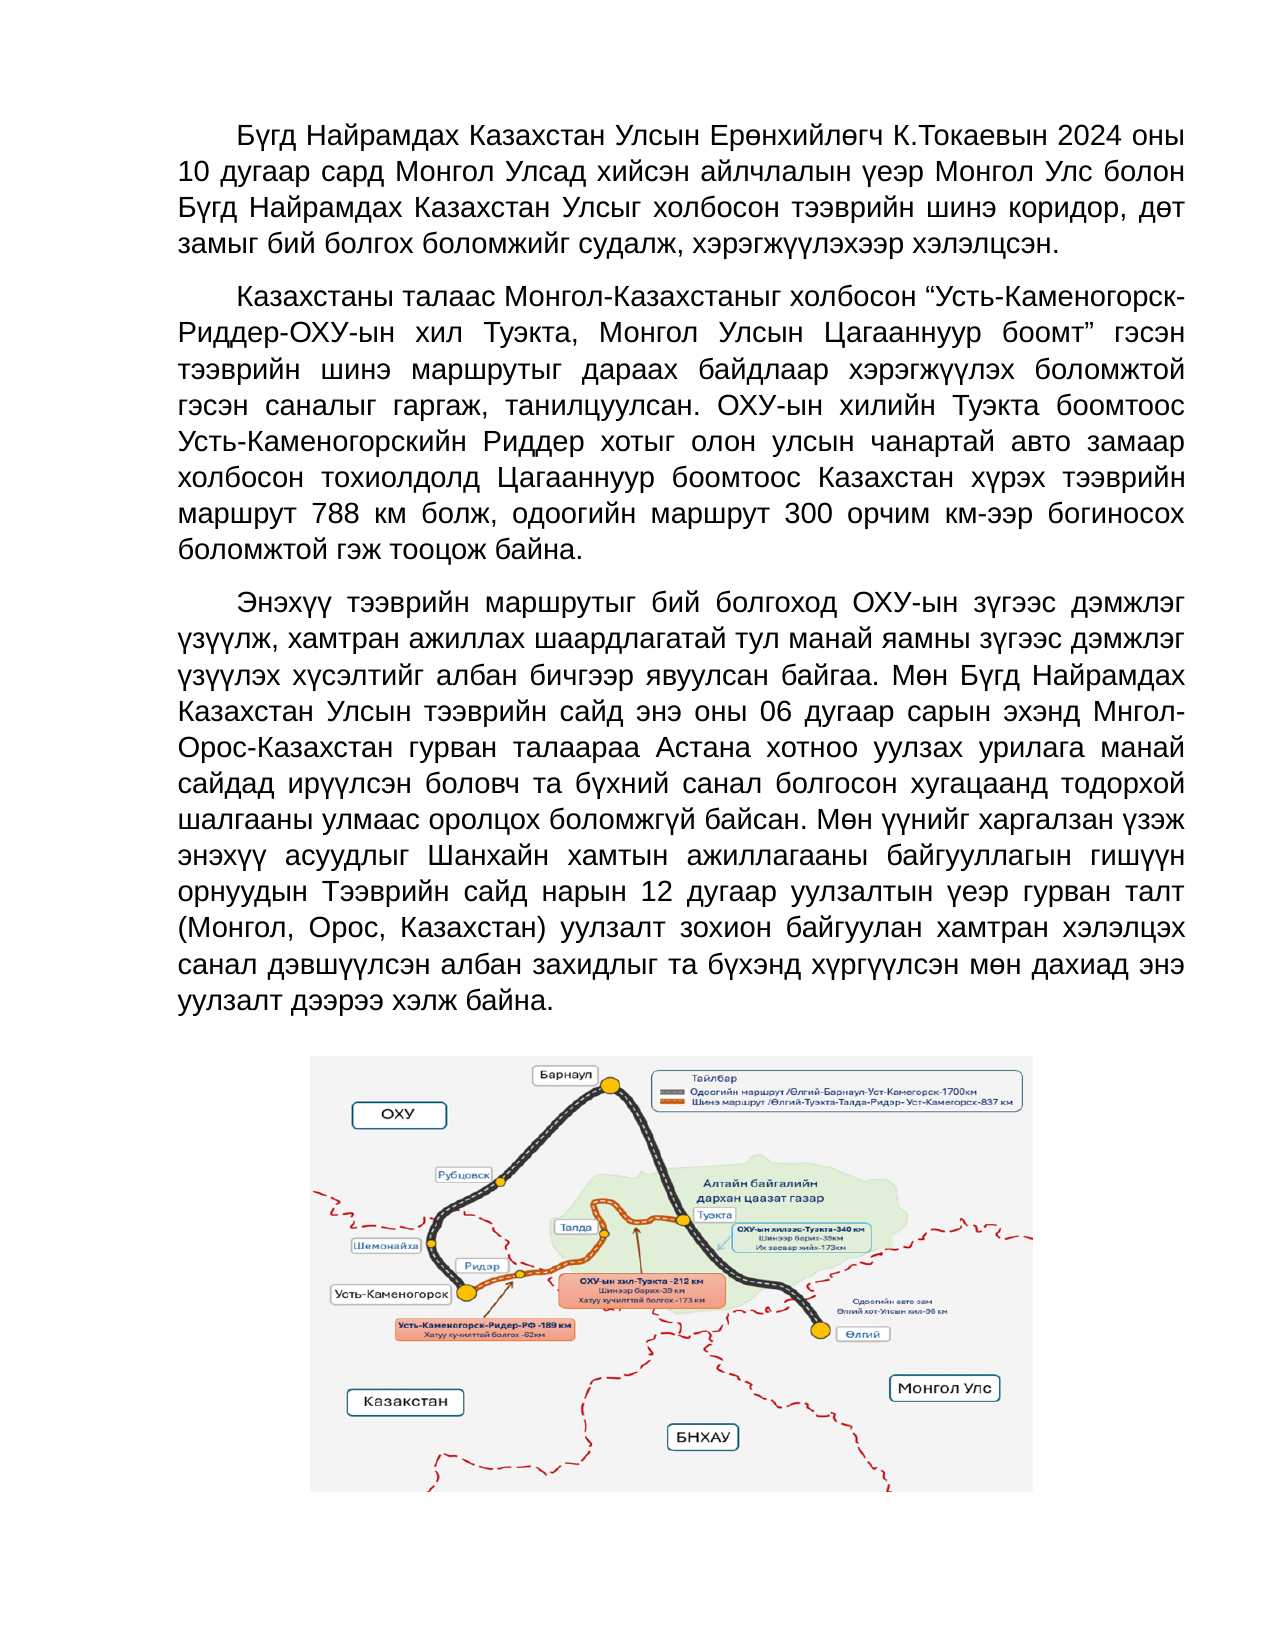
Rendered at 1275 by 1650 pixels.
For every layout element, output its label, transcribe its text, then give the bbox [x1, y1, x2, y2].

picture [307, 1055, 1032, 1491]
list Бүгд Найрамдах Казахстан Улсын Ерөнхийлөгч К.Токаевын 2024 оны 10 дугаар сард Монгол Улсад хийсэн айлчлалын үеэр Монгол Улс болон Бүгд Найрамдах Казахстан Улсыг холбосон тээврийн шинэ коридор, дөт замыг бий болгох боломжийг судалж, хэрэгжүүлэхээр хэлэлцсэн. [177, 118, 1186, 260]
list Энэхүү тээврийн маршрутыг бий болгоход ОХУ-ын зүгээс дэмжлэг үзүүлж, хамтран ажиллах шаардлагатай тул манай яамны зүгээс дэмжлэг үзүүлэх хүсэлтийг албан бичгээр явуулсан байгаа. Мөн Бүгд Найрамдах Казахстан Улсын тээврийн сайд энэ оны 06 дугаар сарын эхэнд Мнгол-Орос-Казахстан гурван талаараа Астана хотноо уулзах урилага манай сайдад ирүүлсэн боловч та бүхний санал болгосон хугацаанд тодорхой шалгааны улмаас оролцох боломжгүй байсан. Мөн үүнийг харгалзан үзэж энэхүү асуудлыг Шанхайн хамтын ажиллагааны байгууллагын гишүүн орнуудын Тээврийн сайд нарын 12 дугаар уулзалтын үеэр гурван талт (Монгол, Орос, Казахстан) уулзалт зохион байгуулан хамтран хэлэлцэх санал дэвшүүлсэн албан захидлыг та бүхэнд хүргүүлсэн мөн дахиад энэ уулзалт дээрээ хэлж байна. [177, 585, 1186, 1016]
list Казахстаны талаас Монгол-Казахстаныг холбосон “Усть-Каменогорск-Риддер-ОХУ-ын хил Туэкта, Монгол Улсын Цагааннуур боомт” гэсэн тээврийн шинэ маршрутыг дараах байдлаар хэрэгжүүлэх боломжтой гэсэн саналыг гаргаж, танилцуулсан. ОХУ-ын хилийн Туэкта боомтоос Усть-Каменогорскийн Риддер хотыг олон улсын чанартай авто замаар холбосон тохиолдолд Цагааннуур боомтоос Казахстан хүрэх тээврийн маршрут 788 км болж, одоогийн маршрут 300 орчим км-ээр богиносох боломжтой гэж тооцож байна. [177, 279, 1186, 566]
